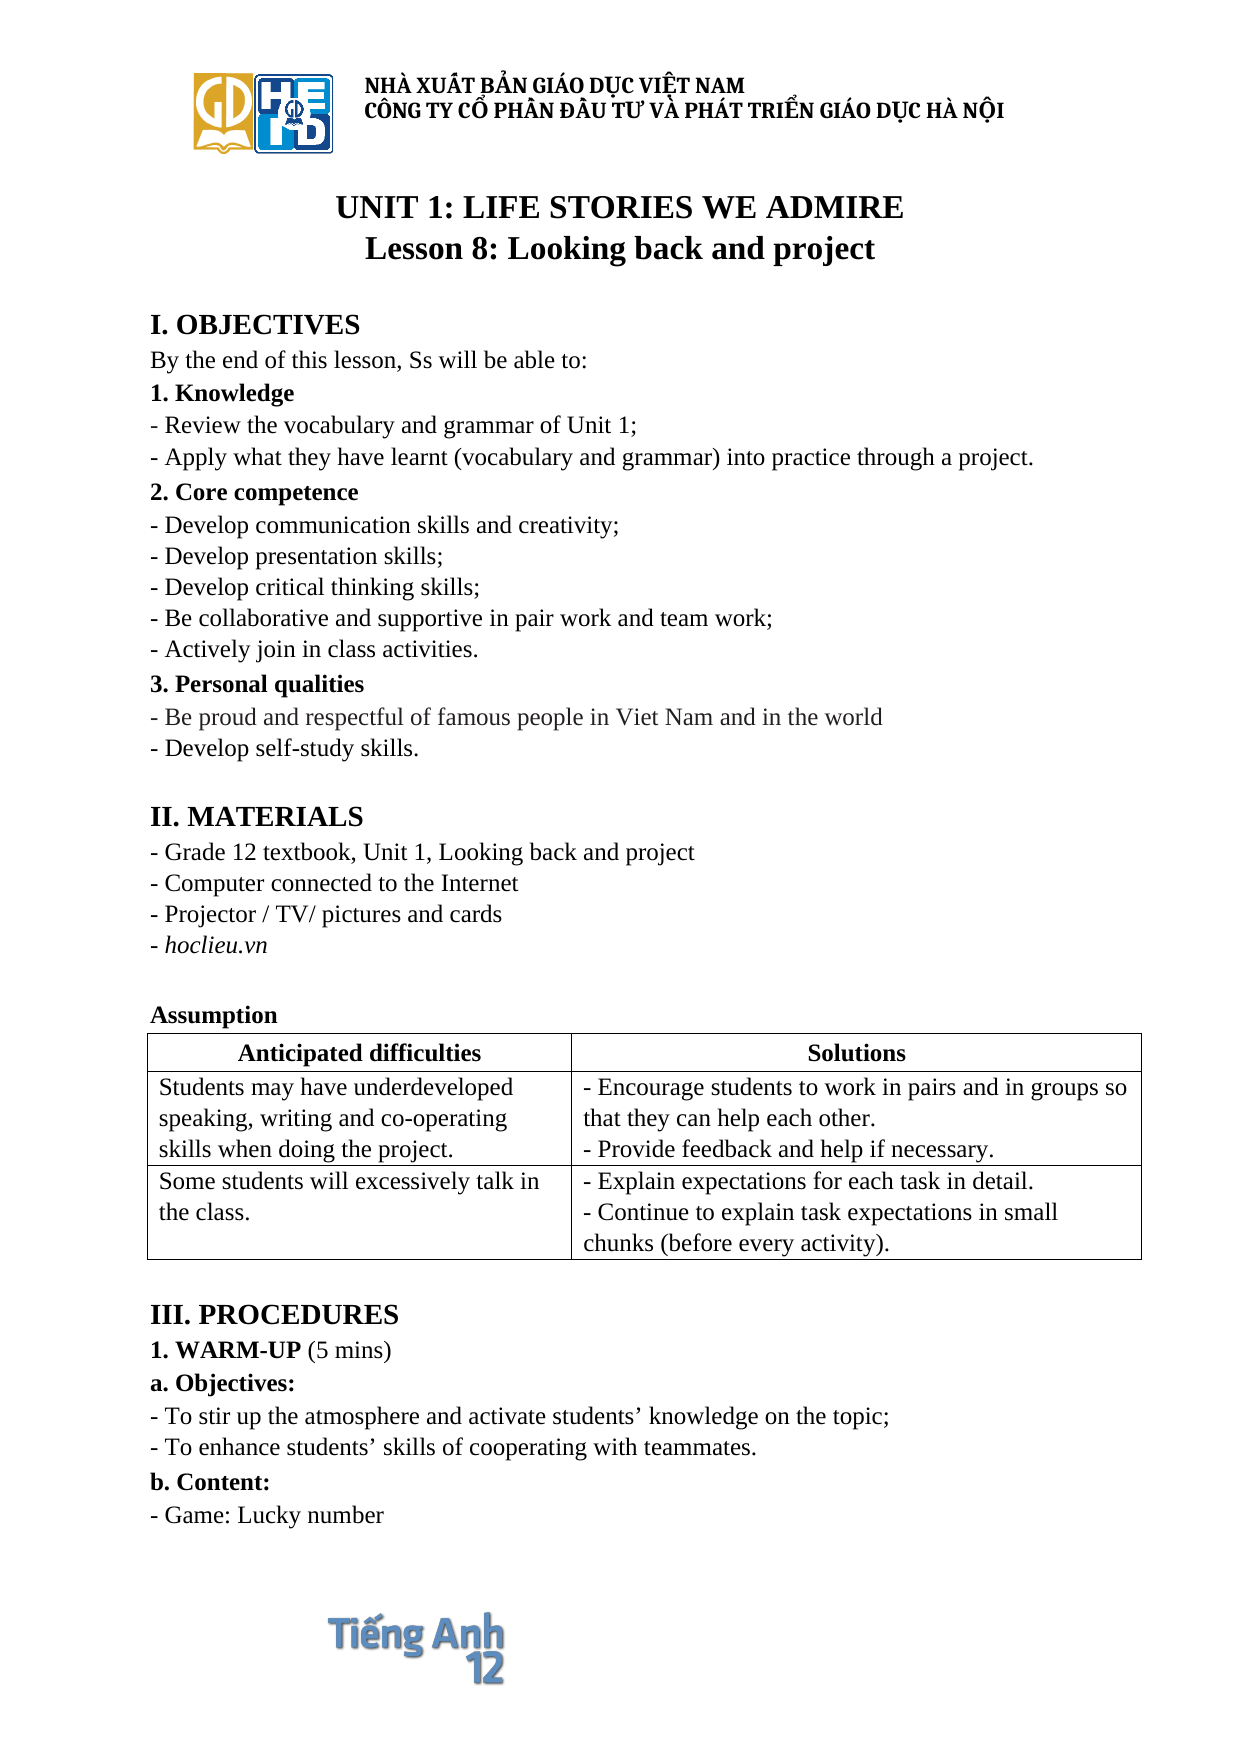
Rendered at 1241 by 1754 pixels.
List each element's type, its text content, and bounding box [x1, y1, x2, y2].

picture [193, 73, 334, 154]
text - Game: Lucky number [150, 1500, 1090, 1529]
text a. Objectives: [150, 1368, 1090, 1397]
table_cell Students may have underdeveloped speaking, writing and co-operating skills when doing the project. [148, 1072, 571, 1165]
table_cell Some students will excessively talk in the class. [148, 1166, 571, 1259]
text - Develop self-study skills. [150, 733, 1090, 762]
text - hoclieu.vn [150, 930, 1090, 959]
text - Actively join in class activities. [150, 634, 1090, 663]
text 1. WARM-UP (5 mins) [150, 1335, 1090, 1364]
text - Develop presentation skills; [150, 541, 1090, 569]
table_cell - Explain expectations for each task in detail. - Continue to explain task expectations in small chunks (before every activity). [572, 1166, 1141, 1259]
text b. Content: [150, 1467, 1090, 1496]
text - Review the vocabulary and grammar of Unit 1; [150, 411, 1090, 439]
text III. PROCEDURES [150, 1297, 1090, 1331]
text Lesson 8: Looking back and project [150, 229, 1090, 267]
text 3. Personal qualities [150, 669, 1090, 698]
text - Apply what they have learnt (vocabulary and grammar) into practice through a project. [150, 442, 1090, 470]
text - Be collaborative and supportive in pair work and team work; [150, 603, 1090, 632]
text I. OBJECTIVES [150, 307, 1090, 341]
table_cell - Encourage students to work in pairs and in groups so that they can help each other. - Provide feedback and help if necessary. [572, 1072, 1141, 1165]
text - To enhance students’ skills of cooperating with teammates. [150, 1432, 1090, 1461]
picture [312, 1595, 515, 1699]
text - Projector / TV/ pictures and cards [150, 899, 1090, 928]
text - Grade 12 textbook, Unit 1, Looking back and project [150, 837, 1090, 866]
table_header Solutions [572, 1034, 1141, 1071]
text UNIT 1: LIFE STORIES WE ADMIRE [150, 187, 1090, 226]
text - Computer connected to the Internet [150, 868, 1090, 897]
text Assumption [150, 1000, 1090, 1029]
text - Develop communication skills and creativity; [150, 510, 1090, 538]
text - Develop critical thinking skills; [150, 572, 1090, 601]
text By the end of this lesson, Ss will be able to: [150, 345, 1090, 373]
table_header Anticipated difficulties [148, 1034, 571, 1071]
text 2. Core competence [150, 477, 1090, 506]
text II. MATERIALS [150, 799, 1090, 833]
text - To stir up the atmosphere and activate students’ knowledge on the topic; [150, 1401, 1090, 1430]
text 1. Knowledge [150, 378, 1090, 406]
text - Be proud and respectful of famous people in Viet Nam and in the world [150, 702, 1090, 731]
